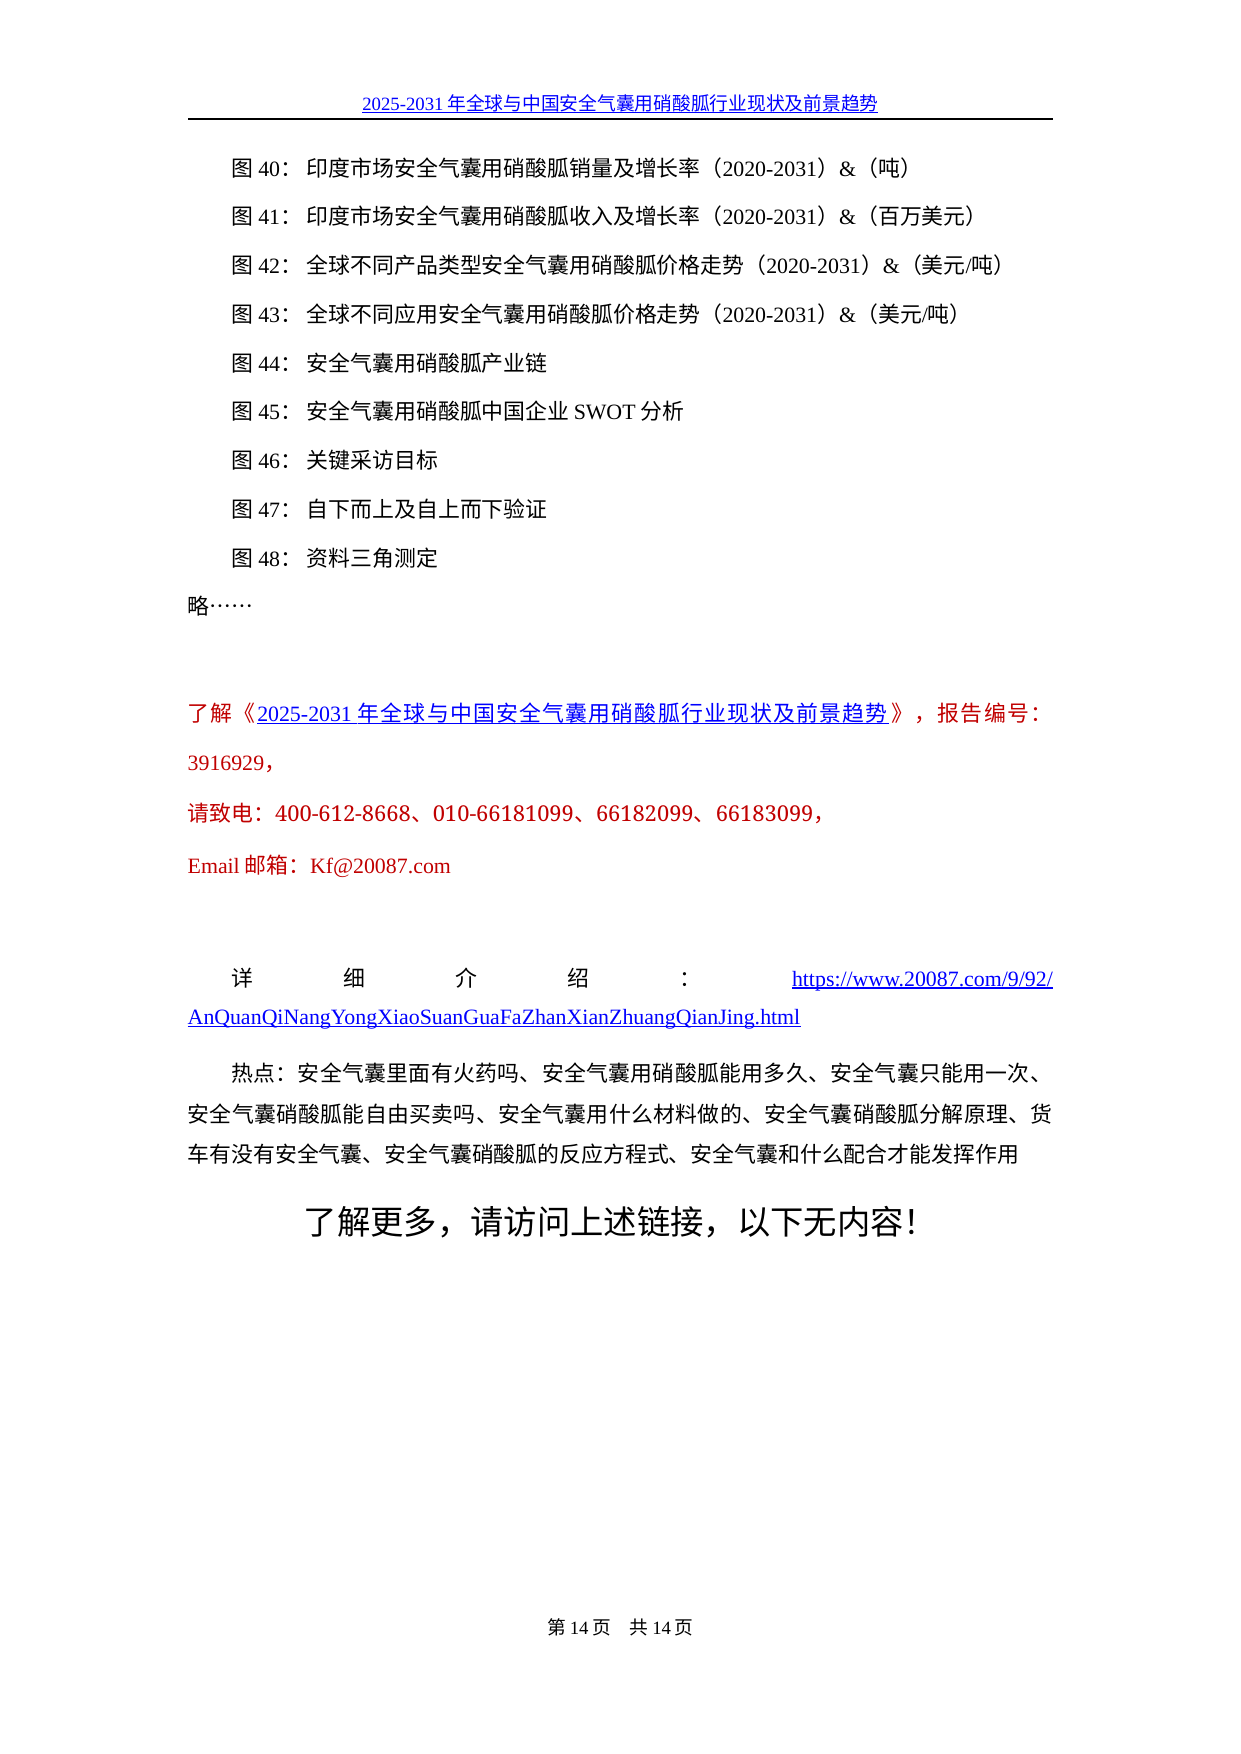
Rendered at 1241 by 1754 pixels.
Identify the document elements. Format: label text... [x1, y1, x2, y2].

text 请致电：400-612-8668、010-66181099、66182099、66183099， [187, 796, 1053, 828]
text 详细介绍：https://www.20087.com/9/92/AnQuanQiNangYongXiaoSuanGuaFaZhanXianZhuangQianJing.html [187, 960, 1053, 1033]
text 了解《2025-2031年全球与中国安全气囊用硝酸胍行业现状及前景趋势》，报告编号：3916929， [187, 695, 1053, 777]
title 了解更多，请访问上述链接，以下无内容！ [187, 1187, 1053, 1252]
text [187, 150, 1053, 621]
text Email邮箱：Kf@20087.com [187, 847, 1053, 880]
text 热点：安全气囊里面有火药吗、安全气囊用硝酸胍能用多久、安全气囊只能用一次、安全气囊硝酸胍能自由买卖吗、安全气囊用什么材料做的、安全气囊硝酸胍分解原理、货车有没有安全气囊、安全气囊硝酸胍的反应方程式、安全气囊和什么配合才能发挥作用 [187, 1056, 1053, 1169]
